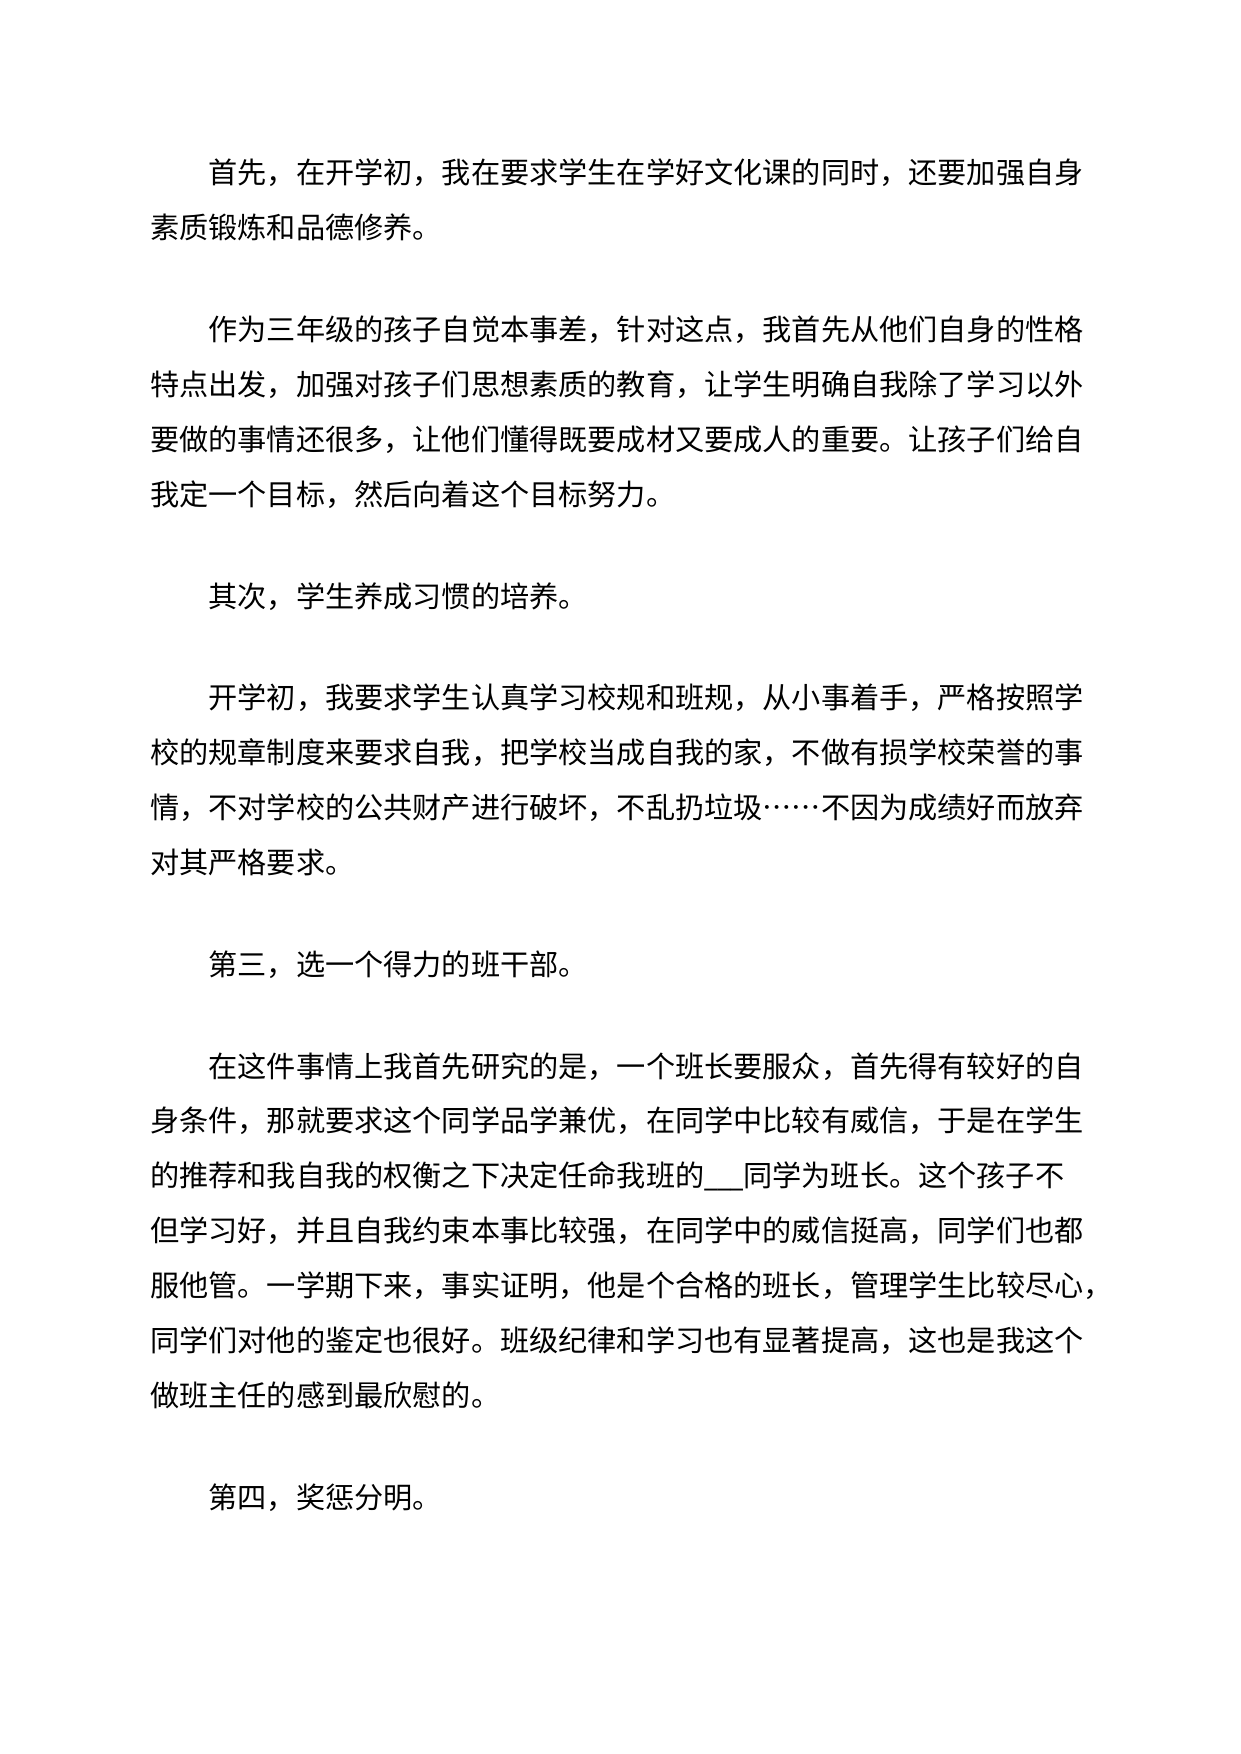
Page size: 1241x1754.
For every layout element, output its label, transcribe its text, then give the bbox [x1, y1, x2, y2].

text 首先，在开学初，我在要求学生在学好文化课的同时，还要加强自身素质锻炼和品德修养。 [150, 150, 1090, 247]
text 其次，学生养成习惯的培养。 [150, 573, 1090, 615]
text 在这件事情上我首先研究的是，一个班长要服众，首先得有较好的自身条件，那就要求这个同学品学兼优，在同学中比较有威信，于是在学生的推荐和我自我的权衡之下决定任命我班的___同学为班长。这个孩子不但学习好，并且自我约束本事比较强，在同学中的威信挺高，同学们也都服他管。一学期下来，事实证明，他是个合格的班长，管理学生比较尽心，同学们对他的鉴定也很好。班级纪律和学习也有显著提高，这也是我这个做班主任的感到最欣慰的。 [150, 1043, 1090, 1415]
text 开学初，我要求学生认真学习校规和班规，从小事着手，严格按照学校的规章制度来要求自我，把学校当成自我的家，不做有损学校荣誉的事情，不对学校的公共财产进行破坏，不乱扔垃圾……不因为成绩好而放弃对其严格要求。 [150, 675, 1090, 882]
text 作为三年级的孩子自觉本事差，针对这点，我首先从他们自身的性格特点出发，加强对孩子们思想素质的教育，让学生明确自我除了学习以外要做的事情还很多，让他们懂得既要成材又要成人的重要。让孩子们给自我定一个目标，然后向着这个目标努力。 [150, 307, 1090, 514]
text 第四，奖惩分明。 [150, 1474, 1090, 1517]
text 第三，选一个得力的班干部。 [150, 941, 1090, 984]
